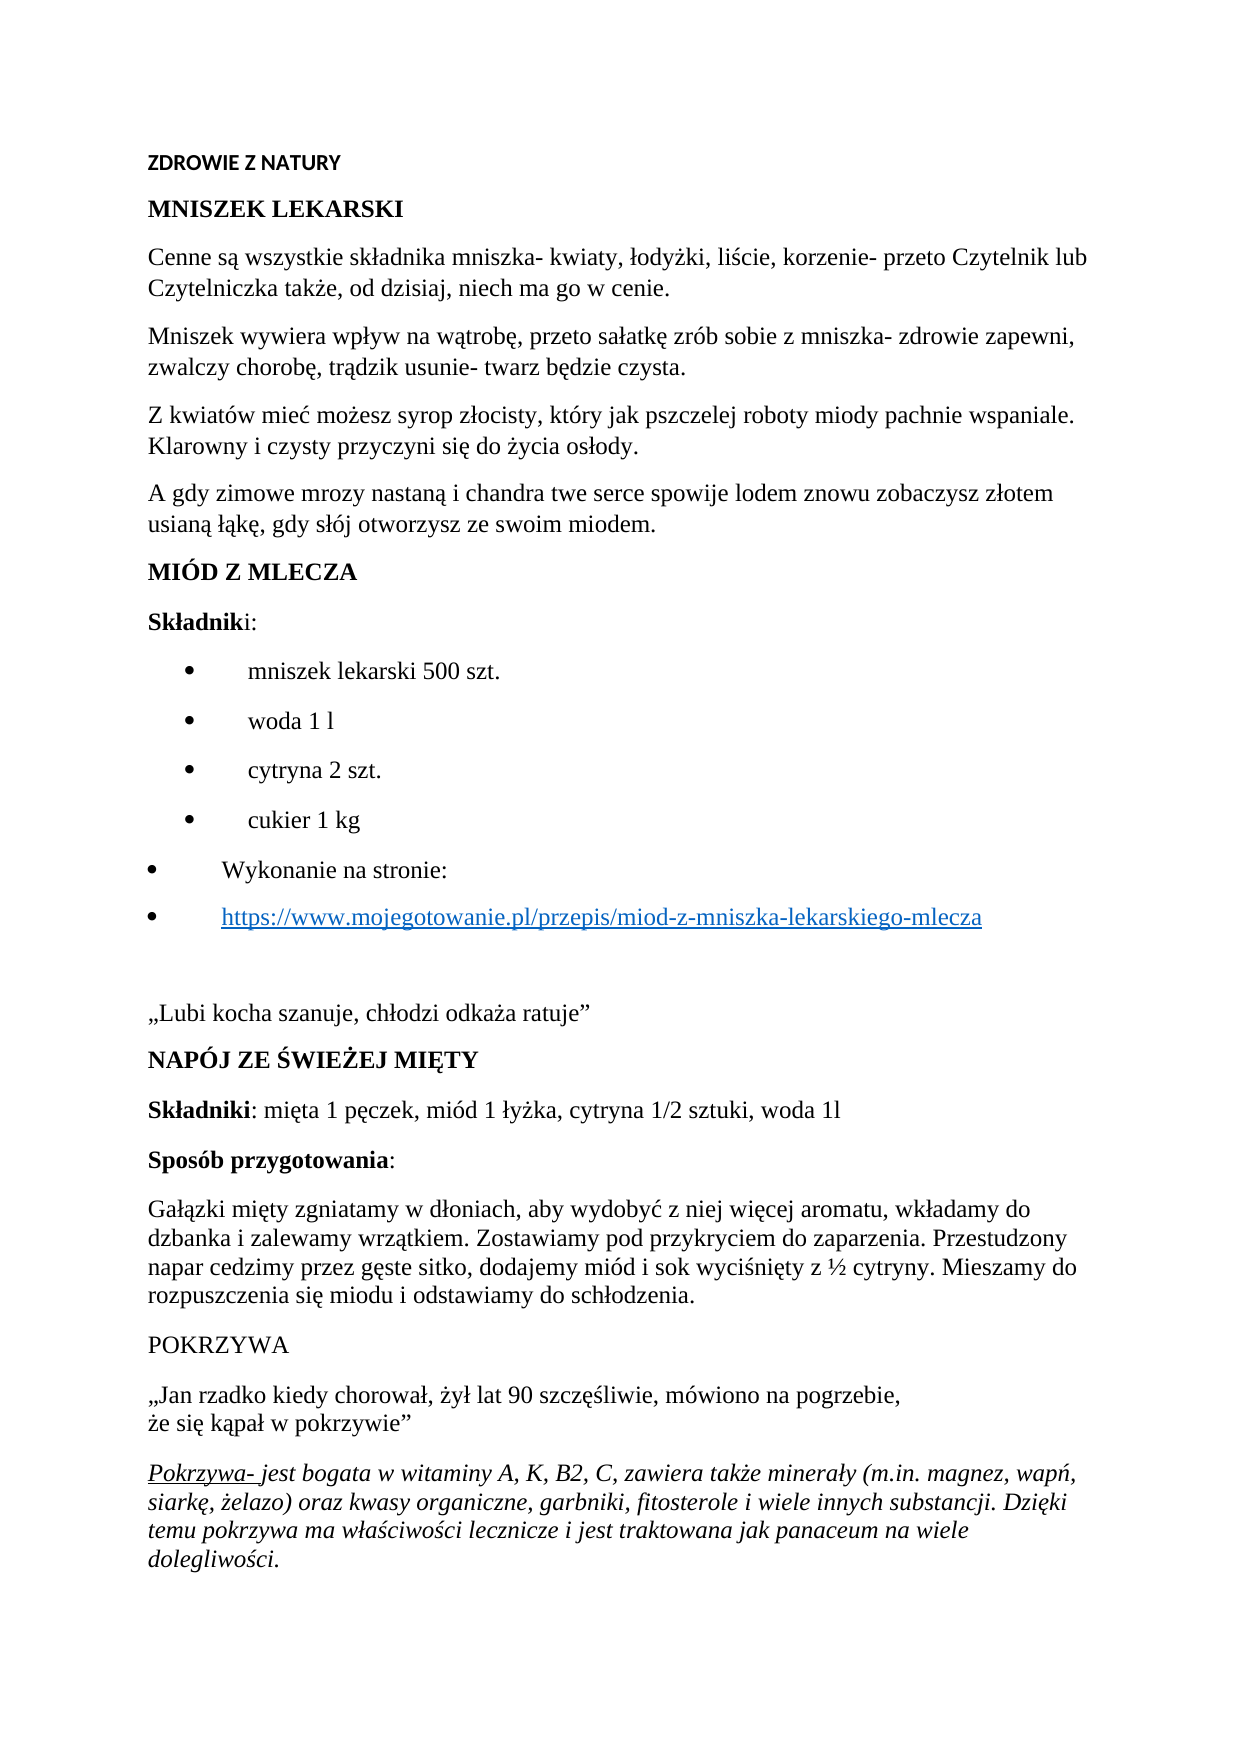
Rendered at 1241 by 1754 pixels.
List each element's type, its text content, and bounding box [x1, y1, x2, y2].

text „Lubi kocha szanuje, chłodzi odkaża ratuje” [148, 998, 1093, 1027]
list https://www.mojegotowanie.pl/przepis/miod-z-mniszka-lekarskiego-mlecza [148, 902, 1093, 931]
list woda 1 l [185, 706, 1093, 735]
text POKRZYWA [148, 1330, 1093, 1359]
text Gałązki mięty zgniatamy w dłoniach, aby wydobyć z niej więcej aromatu, wkładamy do dzbanka i zalewamy wrzątkiem. Zostawiamy pod przykryciem do zaparzenia. Przestudzony napar cedzimy przez gęste sitko, dodajemy miód i sok wyciśnięty z ½ cytryny. Mieszamy do rozpuszczenia się miodu i odstawiamy do schłodzenia. [148, 1194, 1093, 1309]
list cukier 1 kg [185, 805, 1093, 834]
text NAPÓJ ZE ŚWIEŻEJ MIĘTY [148, 1046, 1093, 1074]
text Mniszek wywiera wpływ na wątrobę, przeto sałatkę zrób sobie z mniszka- zdrowie zapewni, zwalczy chorobę, trądzik usunie- twarz będzie czysta. [148, 321, 1093, 381]
text Z kwiatów mieć możesz syrop złocisty, który jak pszczelej roboty miody pachnie wspaniale. Klarowny i czysty przyczyni się do życia osłody. [148, 400, 1093, 459]
text ZDROWIE Z NATURY [148, 148, 1093, 176]
list mniszek lekarski 500 szt. [185, 656, 1093, 685]
list Wykonanie na stronie: [148, 855, 1093, 883]
text MNISZEK LEKARSKI [148, 194, 1093, 223]
text Pokrzywa- jest bogata w witaminy A, K, B2, C, zawiera także minerały (m.in. magnez, wapń, siarkę, żelazo) oraz kwasy organiczne, garbniki, fitosterole i wiele innych substancji. Dzięki temu pokrzywa ma właściwości lecznicze i jest traktowana jak panaceum na wiele dolegliwości. [148, 1458, 1093, 1573]
text Składniki: [148, 607, 1093, 636]
text MIÓD Z MLECZA [148, 557, 1093, 586]
text A gdy zimowe mrozy nastaną i chandra twe serce spowije lodem znowu zobaczysz złotem usianą łąkę, gdy słój otworzysz ze swoim miodem. [148, 478, 1093, 538]
text Sposób przygotowania: [148, 1145, 1093, 1173]
text Cenne są wszystkie składnika mniszka- kwiaty, łodyżki, liście, korzenie- przeto Czytelnik lub Czytelniczka także, od dzisiaj, niech ma go w cenie. [148, 242, 1093, 302]
text „Jan rzadko kiedy chorował, żył lat 90 szczęśliwie, mówiono na pogrzebie, że się kąpał w pokrzywie” [148, 1380, 1093, 1437]
list cytryna 2 szt. [185, 756, 1093, 784]
text Składniki: mięta 1 pęczek, miód 1 łyżka, cytryna 1/2 sztuki, woda 1l [148, 1095, 1093, 1124]
